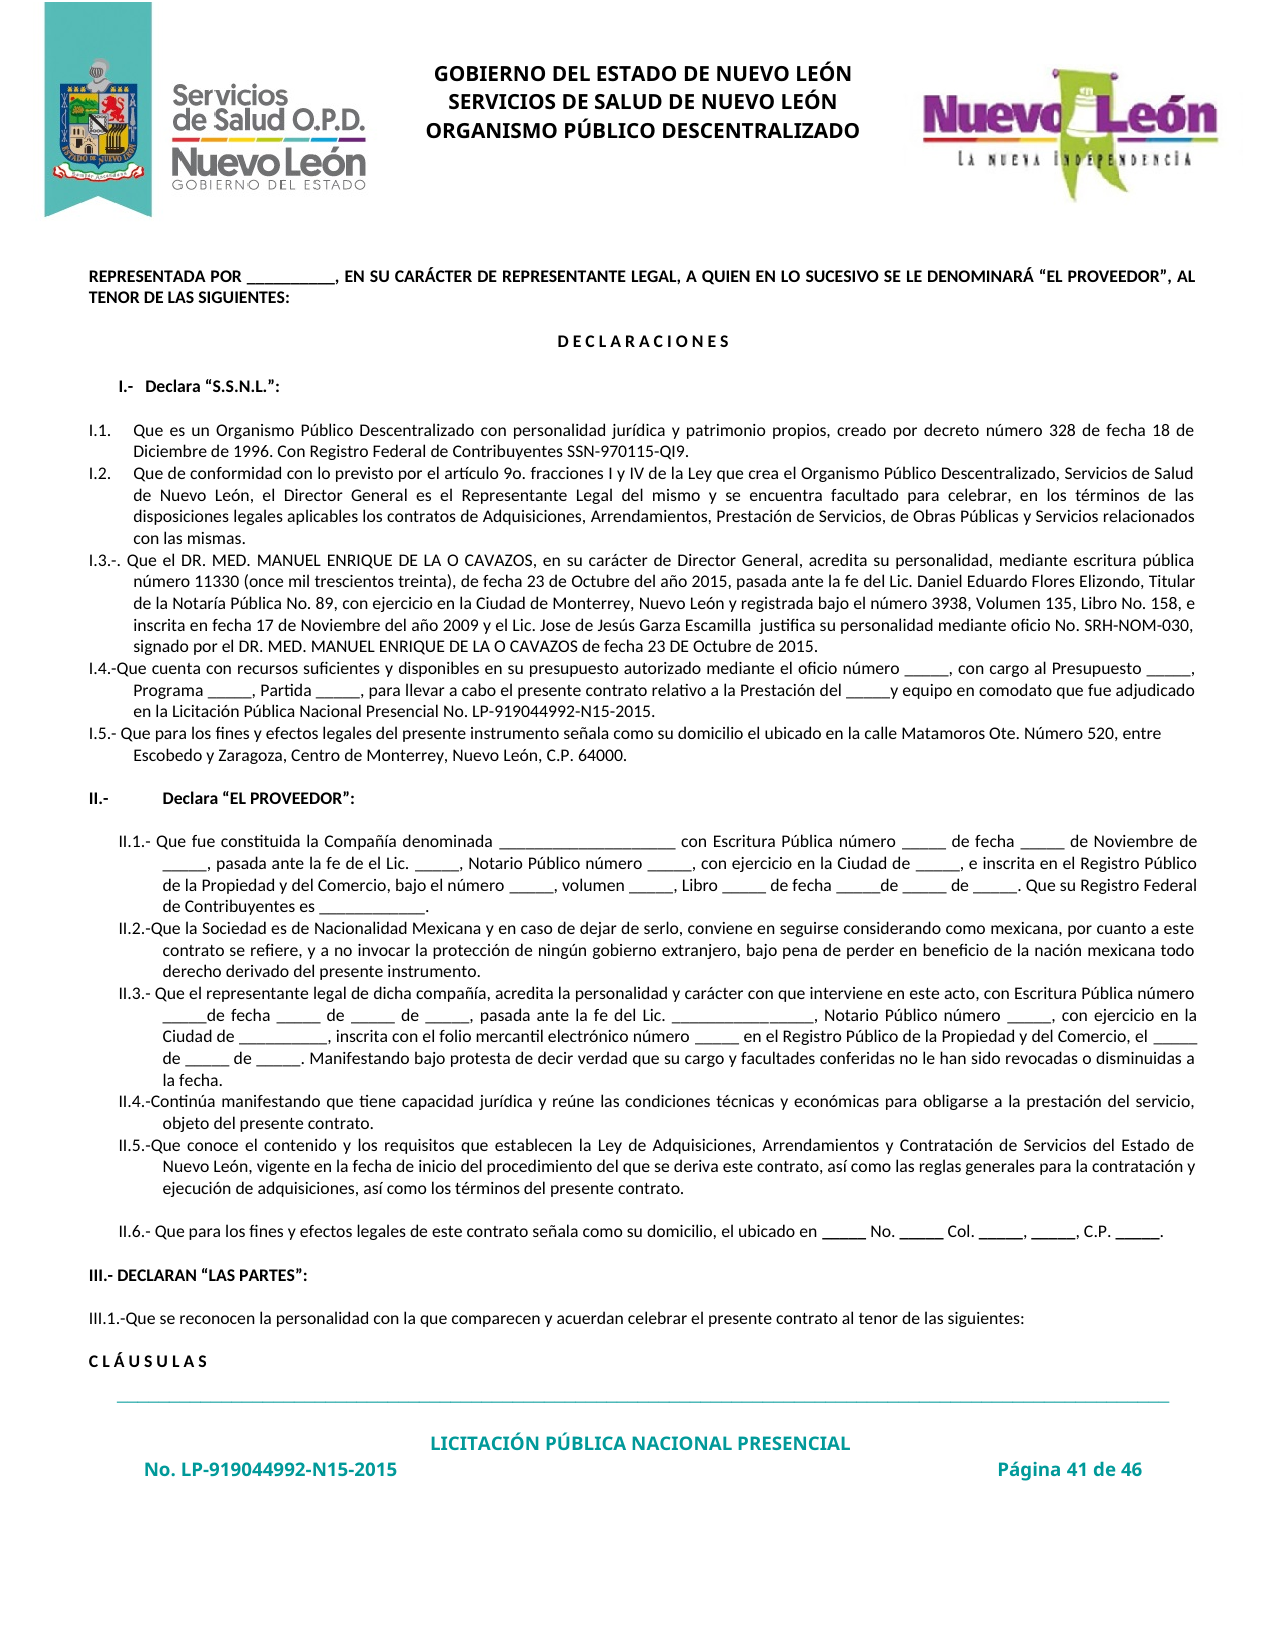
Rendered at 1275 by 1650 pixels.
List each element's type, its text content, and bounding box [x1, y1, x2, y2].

text I.4.-Que cuenta con recursos suficientes y disponibles en su presupuesto autorizado mediante el oficio número _____, con cargo al Presupuesto _____, Programa _____, Partida _____, para llevar a cabo el presente contrato relativo a la Prestación del _____y equipo en comodato que fue adjudicado en la Licitación Pública Nacional Presencial No. LP-919044992-N15-2015. [89, 657, 1197, 722]
text I.5.- Que para los fines y efectos legales del presente instrumento señala como su domicilio el ubicado en la calle Matamoros Ote. Número 520, entre Escobedo y Zaragoza, Centro de Monterrey, Nuevo León, C.P. 64000. [89, 722, 1198, 765]
text III.- DECLARAN “LAS PARTES”: [89, 1264, 1198, 1285]
text I.1. Que es un Organismo Público Descentralizado con personalidad jurídica y patrimonio propios, creado por decreto número 328 de fecha 18 de Diciembre de 1996. Con Registro Federal de Contribuyentes SSN-970115-QI9. [89, 419, 1197, 462]
text I.3.-. Que el DR. MED. MANUEL ENRIQUE DE LA O CAVAZOS, en su carácter de Director General, acredita su personalidad, mediante escritura pública número 11330 (once mil trescientos treinta), de fecha 23 de Octubre del año 2015, pasada ante la fe del Lic. Daniel Eduardo Flores Elizondo, Titular de la Notaría Pública No. 89, con ejercicio en la Ciudad de Monterrey, Nuevo León y registrada bajo el número 3938, Volumen 135, Libro No. 158, e inscrita en fecha 17 de Noviembre del año 2009 y el Lic. Jose de Jesús Garza Escamilla justifica su personalidad mediante oficio No. SRH-NOM-030, signado por el DR. MED. MANUEL ENRIQUE DE LA O CAVAZOS de fecha 23 DE Octubre de 2015. [89, 549, 1198, 657]
text II.1.- Que fue constituida la Compañía denominada ____________________ con Escritura Pública número _____ de fecha _____ de Noviembre de _____, pasada ante la fe de el Lic. _____, Notario Público número _____, con ejercicio en la Ciudad de _____, e inscrita en el Registro Público de la Propiedad y del Comercio, bajo el número _____, volumen _____, Libro _____ de fecha _____de _____ de _____. Que su Registro Federal de Contribuyentes es ____________. [118, 830, 1198, 917]
subtitle D E C L A R A C I O N E S [89, 330, 1197, 351]
picture [15, 2, 1249, 229]
text I.2. Que de conformidad con lo previsto por el artículo 9o. fracciones I y IV de la Ley que crea el Organismo Público Descentralizado, Servicios de Salud de Nuevo León, el Director General es el Representante Legal del mismo y se encuentra facultado para celebrar, en los términos de las disposiciones legales aplicables los contratos de Adquisiciones, Arrendamientos, Prestación de Servicios, de Obras Públicas y Servicios relacionados con las mismas. [89, 462, 1197, 549]
text II.4.-Continúa manifestando que tiene capacidad jurídica y reúne las condiciones técnicas y económicas para obligarse a la prestación del servicio, objeto del presente contrato. [118, 1090, 1198, 1134]
text C L Á U S U L A S [89, 1350, 1197, 1372]
text II.2.-Que la Sociedad es de Nacionalidad Mexicana y en caso de dejar de serlo, conviene en seguirse considerando como mexicana, por cuanto a este contrato se refiere, y a no invocar la protección de ningún gobierno extranjero, bajo pena de perder en beneficio de la nación mexicana todo derecho derivado del presente instrumento. [118, 917, 1198, 982]
text II.5.-Que conoce el contenido y los requisitos que establecen la Ley de Adquisiciones, Arrendamientos y Contratación de Servicios del Estado de Nuevo León, vigente en la fecha de inicio del procedimiento del que se deriva este contrato, así como las reglas generales para la contratación y ejecución de adquisiciones, así como los términos del presente contrato. [118, 1134, 1198, 1199]
text III.1.-Que se reconocen la personalidad con la que comparecen y acuerdan celebrar el presente contrato al tenor de las siguientes: [89, 1307, 1198, 1329]
text I.- Declara “S.S.N.L.”: [118, 375, 1198, 397]
text II.- Declara “EL PROVEEDOR”: [89, 787, 1198, 809]
text II.6.- Que para los fines y efectos legales de este contrato señala como su domicilio, el ubicado en _____ No. _____ Col. _____, _____, C.P. _____. [118, 1220, 1198, 1242]
text II.3.- Que el representante legal de dicha compañía, acredita la personalidad y carácter con que interviene en este acto, con Escritura Pública número _____de fecha _____ de _____ de _____, pasada ante la fe del Lic. ________________, Notario Público número _____, con ejercicio en la Ciudad de __________, inscrita con el folio mercantil electrónico número _____ en el Registro Público de la Propiedad y del Comercio, el _____ de _____ de _____. Manifestando bajo protesta de decir verdad que su cargo y facultades conferidas no le han sido revocadas o disminuidas a la fecha. [118, 982, 1198, 1090]
